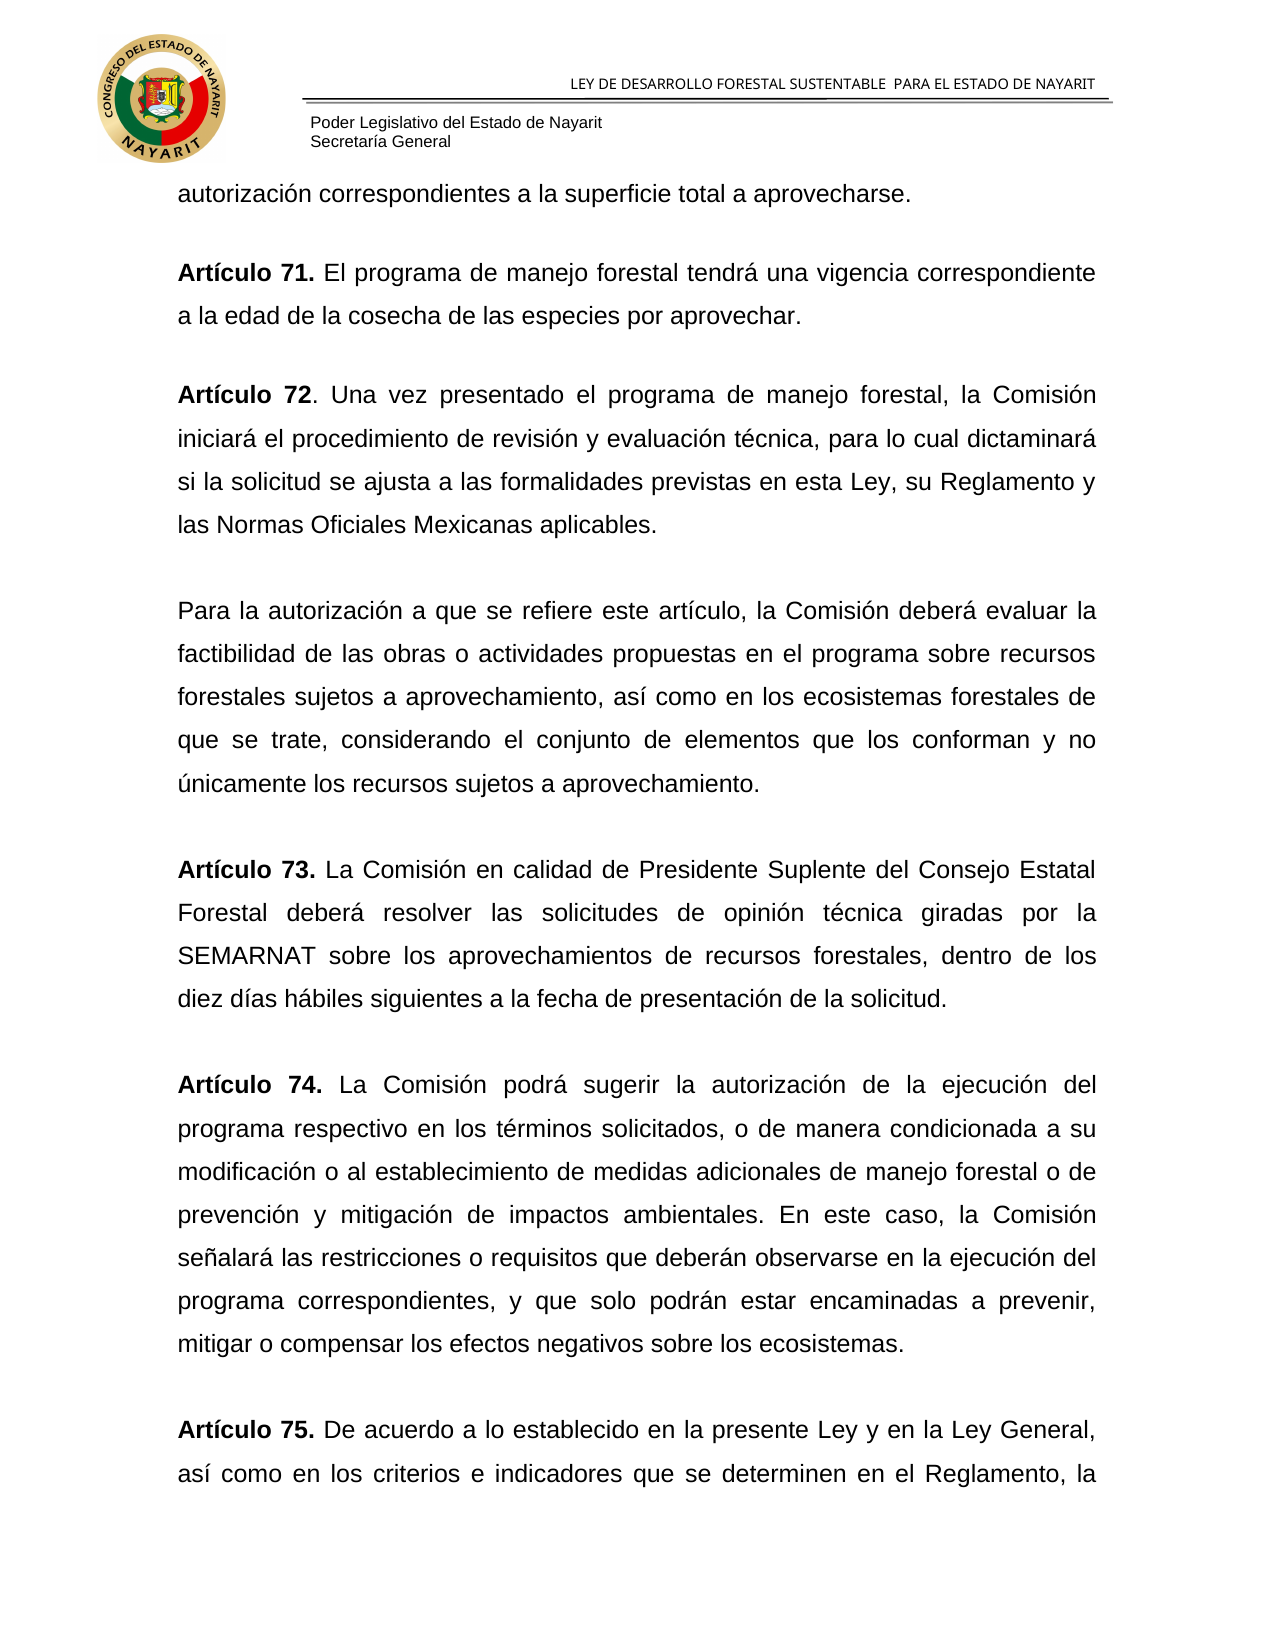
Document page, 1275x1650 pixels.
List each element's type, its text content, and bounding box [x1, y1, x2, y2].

text Para la autorización a que se refiere este artículo, la Comisión deberá evaluar la factibilidad de las obras o actividades propuestas en el programa sobre recursos forestales sujetos a aprovechamiento, así como en los ecosistemas forestales de que se trate, considerando el conjunto de elementos que los conforman y no únicamente los recursos sujetos a aprovechamiento. [177, 596, 1098, 797]
picture [97, 34, 226, 163]
text Artículo 74. La Comisión podrá sugerir la autorización de la ejecución del programa respectivo en los términos solicitados, o de manera condicionada a su modificación o al establecimiento de medidas adicionales de manejo forestal o de prevención y mitigación de impactos ambientales. En este caso, la Comisión señalará las restricciones o requisitos que deberán observarse en la ejecución del programa correspondientes, y que solo podrán estar encaminadas a prevenir, mitigar o compensar los efectos negativos sobre los ecosistemas. [177, 1070, 1098, 1358]
text Artículo 73. La Comisión en calidad de Presidente Suplente del Consejo Estatal Forestal deberá resolver las solicitudes de opinión técnica giradas por la SEMARNAT sobre los aprovechamientos de recursos forestales, dentro de los diez días hábiles siguientes a la fecha de presentación de la solicitud. [177, 855, 1098, 1013]
text Artículo 71. El programa de manejo forestal tendrá una vigencia correspondiente a la edad de la cosecha de las especies por aprovechar. [177, 258, 1098, 330]
text Artículo 72. Una vez presentado el programa de manejo forestal, la Comisión iniciará el procedimiento de revisión y evaluación técnica, para lo cual dictaminará si la solicitud se ajusta a las formalidades previstas en esta Ley, su Reglamento y las Normas Oficiales Mexicanas aplicables. [177, 380, 1098, 538]
